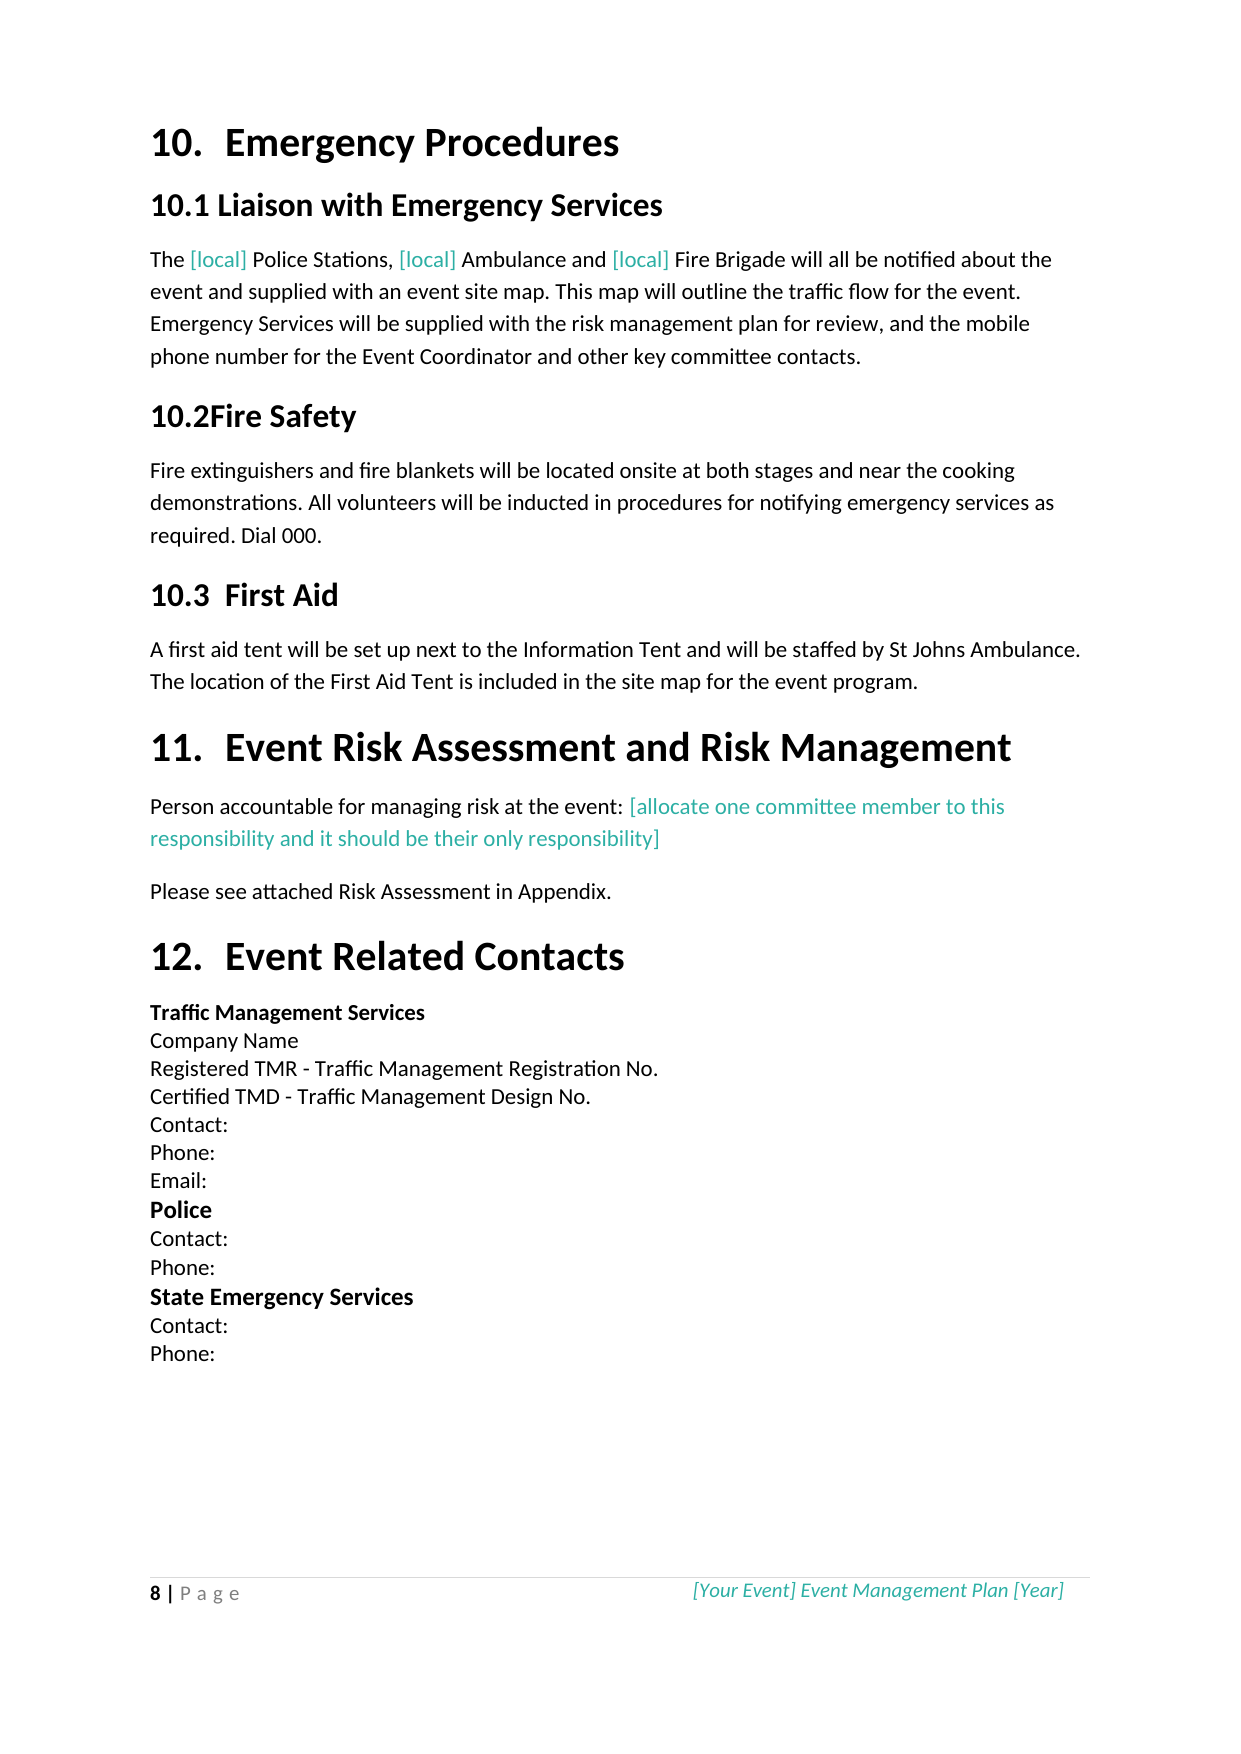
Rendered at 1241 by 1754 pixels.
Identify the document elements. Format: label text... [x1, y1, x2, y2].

text Company Name [150, 1026, 1090, 1054]
text Email: [150, 1166, 1090, 1194]
text Certified TMD - Traffic Management Design No. [150, 1082, 1090, 1110]
subtitle 10.3 First Aid [150, 574, 1090, 614]
text State Emergency Services [150, 1281, 1090, 1311]
text The [local] Police Stations, [local] Ambulance and [local] Fire Brigade will all be notified about the event and supplied with an event site map. This map will outline the traffic flow for the event. Emergency Services will be supplied with the risk management plan for review, and the mobile phone number for the Event Coordinator and other key committee contacts. [150, 245, 1090, 370]
text Phone: [150, 1253, 1090, 1281]
subtitle Event Related Contacts [150, 930, 1090, 981]
text A first aid tent will be set up next to the Information Tent and will be staffed by St Johns Ambulance. The location of the First Aid Tent is included in the site map for the event program. [150, 635, 1090, 696]
text Please see attached Risk Assessment in Appendix. [150, 877, 1090, 905]
subtitle Fire Safety [150, 395, 1090, 436]
text Traffic Management Services [150, 998, 1090, 1026]
text Registered TMR - Traffic Management Registration No. [150, 1054, 1090, 1082]
text Contact: [150, 1224, 1090, 1253]
text Fire extinguishers and fire blankets will be located onsite at both stages and near the cooking demonstrations. All volunteers will be inducted in procedures for notifying emergency services as required. Dial 000. [150, 456, 1090, 549]
text Contact: [150, 1311, 1090, 1339]
subtitle Event Risk Assessment and Risk Management [150, 721, 1090, 771]
subtitle 10.1 Liaison with Emergency Services [150, 184, 1090, 224]
text Contact: [150, 1110, 1090, 1138]
text Person accountable for managing risk at the event: [allocate one committee member to this responsibility and it should be their only responsibility] [150, 792, 1090, 852]
text Phone: [150, 1339, 1090, 1367]
text Police [150, 1194, 1090, 1224]
text Phone: [150, 1138, 1090, 1166]
subtitle Emergency Procedures [150, 116, 1090, 167]
